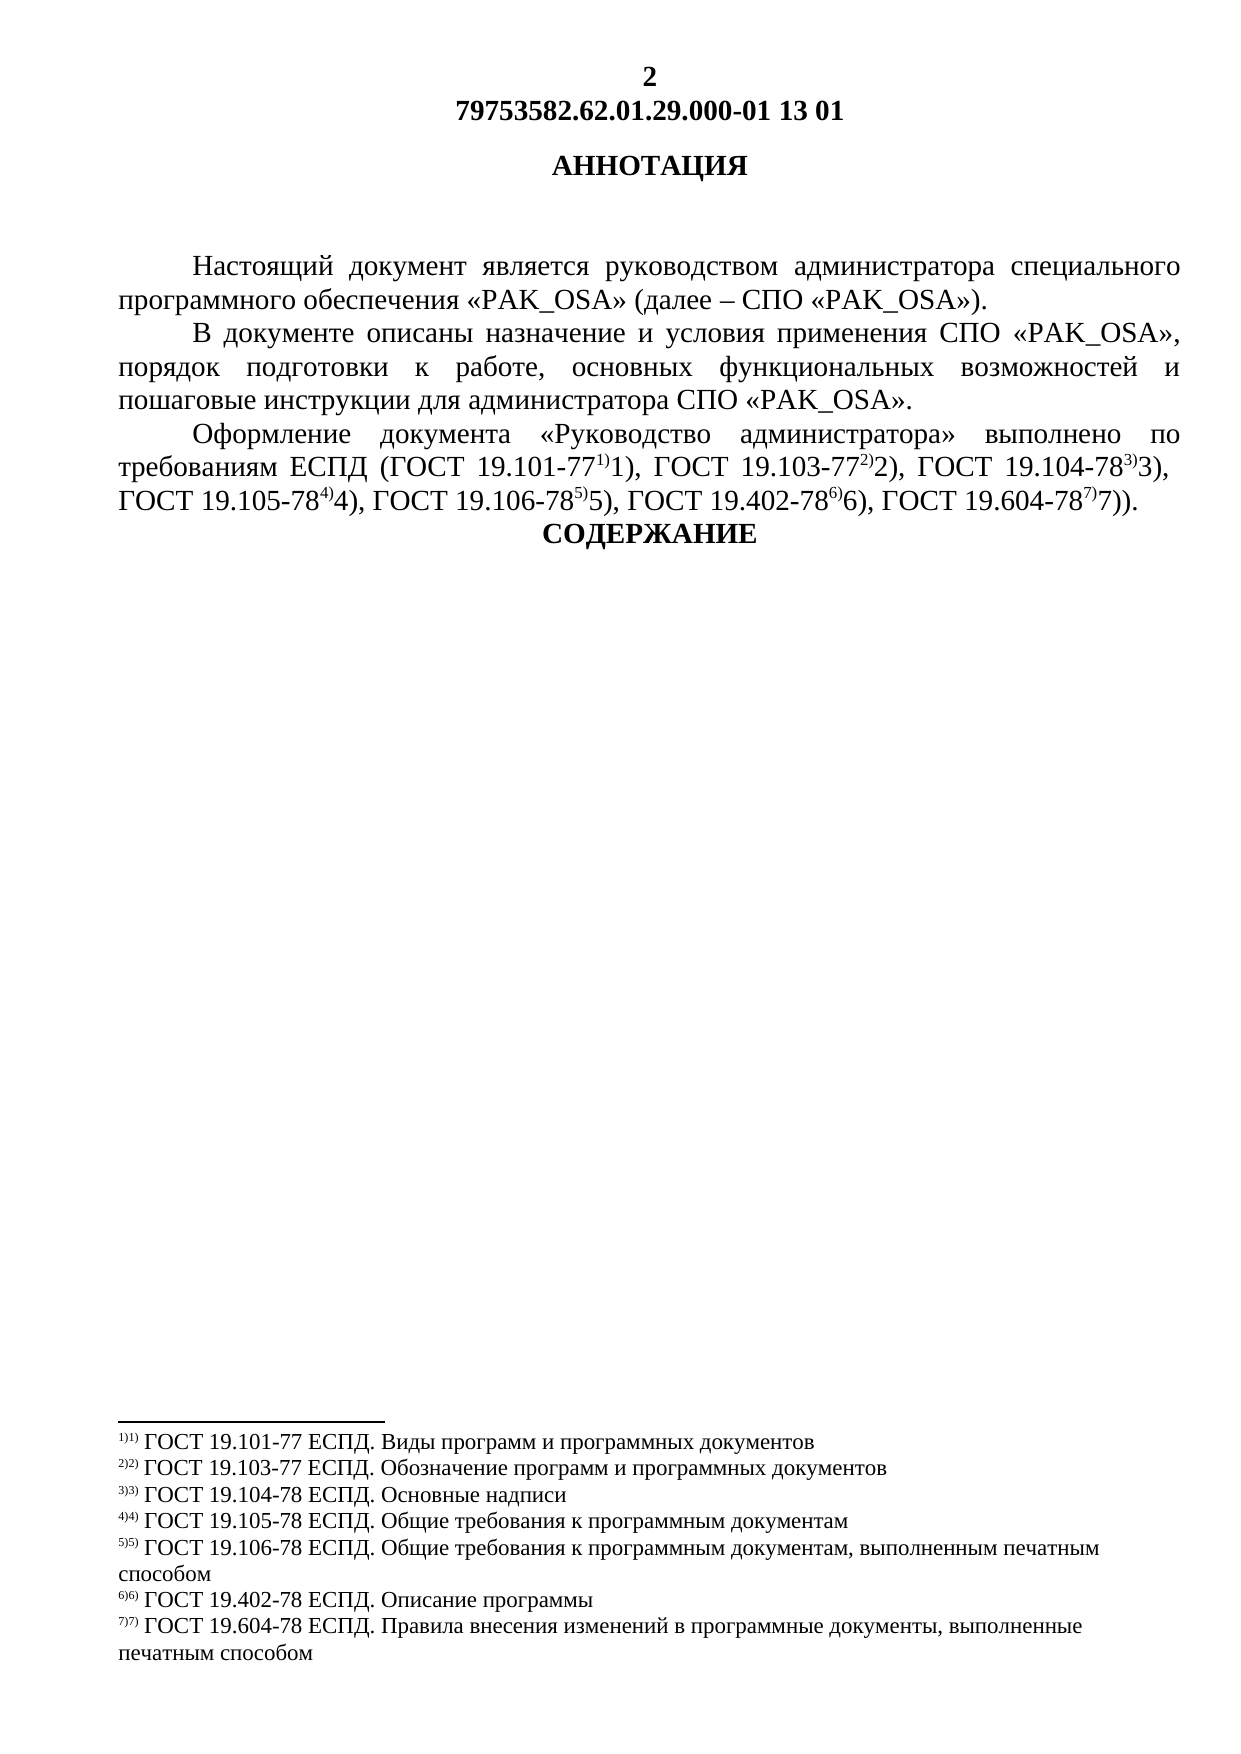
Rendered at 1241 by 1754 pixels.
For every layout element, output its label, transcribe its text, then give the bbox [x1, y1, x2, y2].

text Настоящий документ является руководством администратора специального программного обеспечения «PAK_OSA» (далее – СПО «PAK_OSA»). [118, 248, 1181, 315]
text Аннотация [118, 148, 1181, 181]
text В документе описаны назначение и условия применения СПО «PAK_OSA», порядок подготовки к работе, основных функциональных возможностей и пошаговые инструкции для администратора СПО «PAK_OSA». [118, 315, 1181, 416]
text Оформление документа «Руководство администратора» выполнено по требованиям ЕСПД (ГОСТ 19.101-771), ГОСТ 19.103-772), ГОСТ 19.104-783), ГОСТ 19.105-784), ГОСТ 19.106-785), ГОСТ 19.402-786), ГОСТ 19.604-787)). [118, 416, 1181, 517]
text Содержание [118, 517, 1181, 550]
